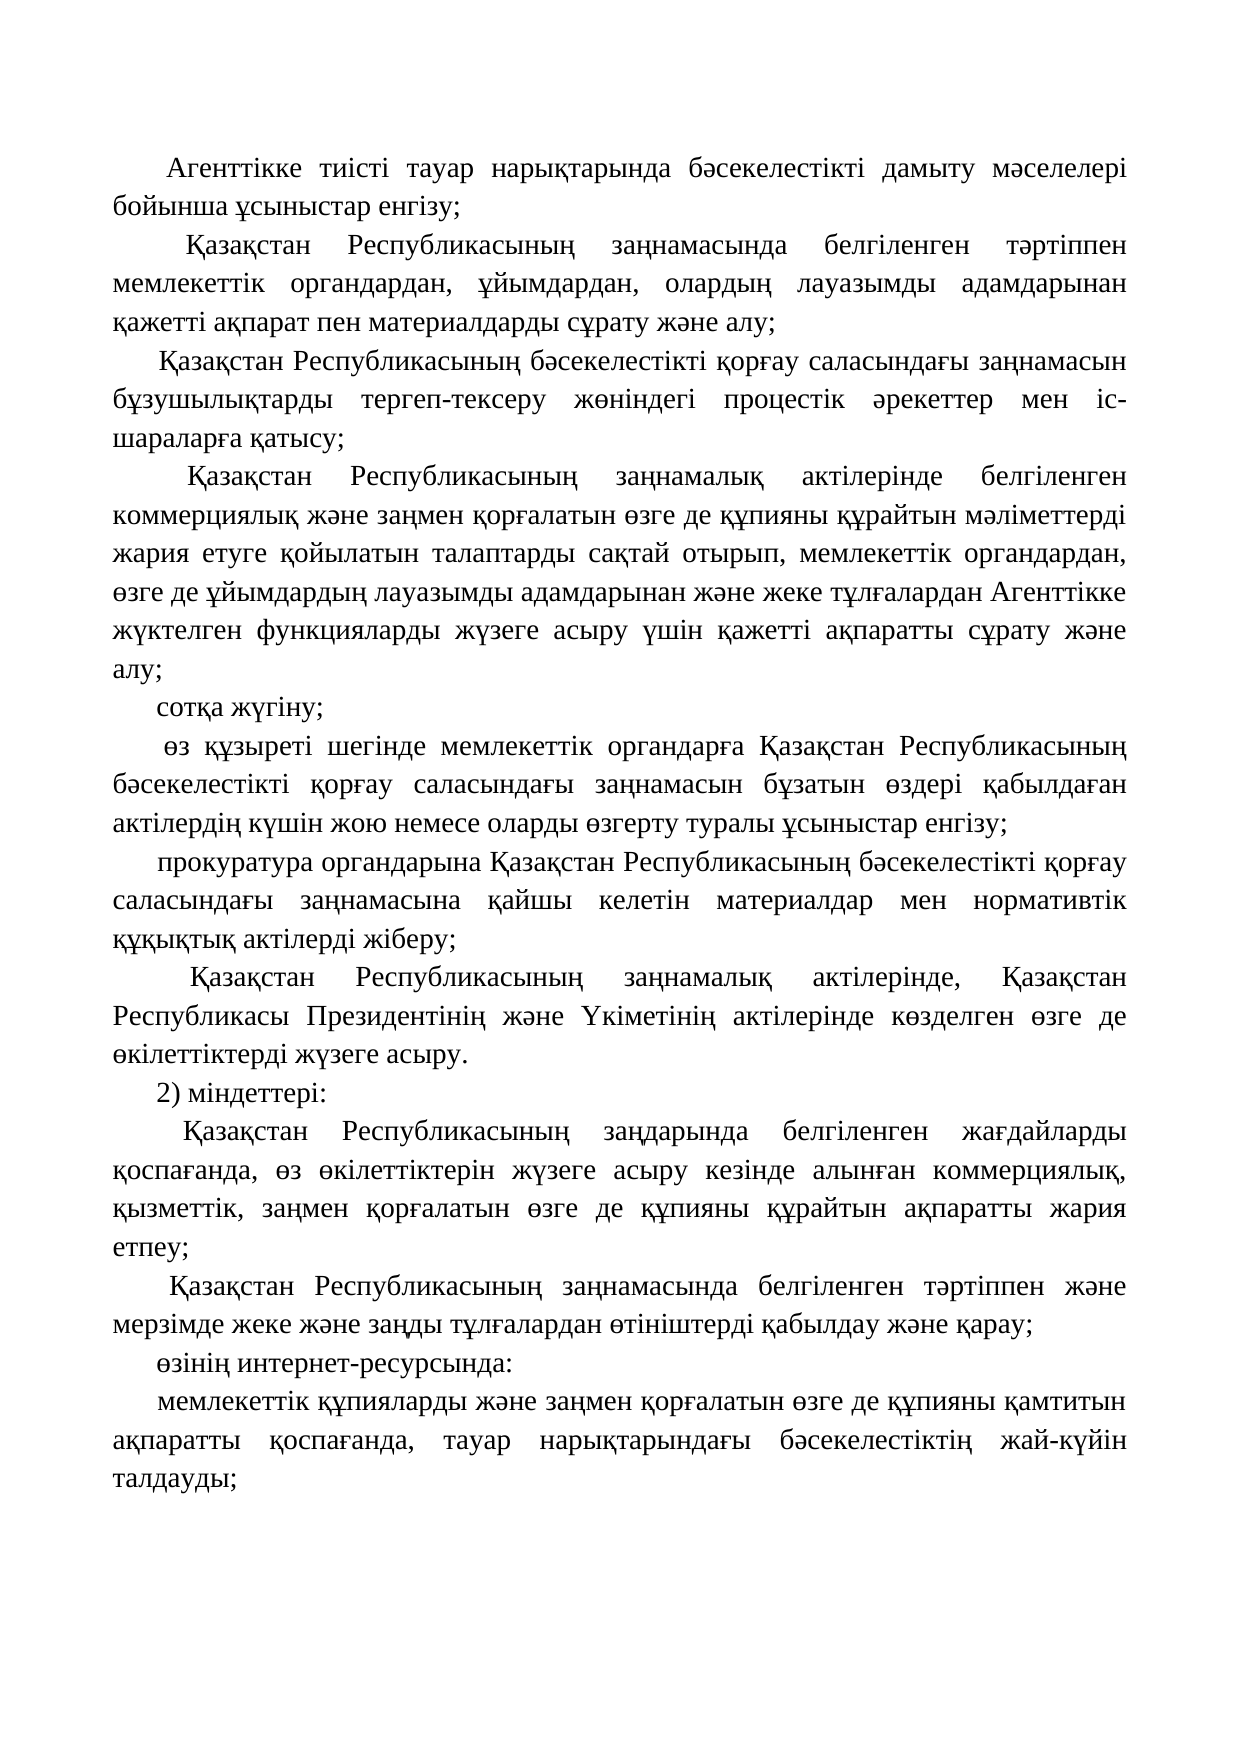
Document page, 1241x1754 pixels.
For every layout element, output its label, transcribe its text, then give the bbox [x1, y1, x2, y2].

text мемлекеттік құпияларды және заңмен қорғалатын өзге де құпияны қамтитын ақпаратты қоспағанда, тауар нарықтарындағы бәсекелестіктің жай-күйін талдауды; [112, 1383, 1128, 1494]
text Қазақстан Республикасының заңнамасында белгіленген тәртіппен мемлекеттік органдардан, ұйымдардан, олардың лауазымды адамдарынан қажетті ақпарат пен материалдарды сұрату және алу; [112, 227, 1128, 338]
text Қазақстан Республикасының бәсекелестікті қорғау саласындағы заңнамасын бұзушылықтарды тергеп-тексеру жөніндегі процестік әрекеттер мен іс-шараларға қатысу; [112, 343, 1128, 453]
text Қазақстан Республикасының заңнамасында белгіленген тәртіппен және мерзімде жеке және заңды тұлғалардан өтініштерді қабылдау және қарау; [112, 1268, 1128, 1340]
text 2) міндеттері: [112, 1075, 1128, 1108]
text Қазақстан Республикасының заңдарында белгіленген жағдайларды қоспағанда, өз өкілеттіктерін жүзеге асыру кезінде алынған коммерциялық, қызметтік, заңмен қорғалатын өзге де құпияны құрайтын ақпаратты жария етпеу; [112, 1113, 1128, 1263]
text Қазақстан Республикасының заңнамалық актілерінде белгіленген коммерциялық және заңмен қорғалатын өзге де құпияны құрайтын мәліметтерді жария етуге қойылатын талаптарды сақтай отырып, мемлекеттік органдардан, өзге де ұйымдардың лауазымды адамдарынан және жеке тұлғалардан Агенттікке жүктелген функцияларды жүзеге асыру үшін қажетті ақпаратты сұрату және алу; [112, 458, 1128, 684]
text прокуратура органдарына Қазақстан Республикасының бәсекелестікті қорғау саласындағы заңнамасына қайшы келетін материалдар мен нормативтік құқықтық актілерді жіберу; [112, 844, 1128, 954]
text Қазақстан Республикасының заңнамалық актілерінде, Қазақстан Республикасы Президентінің және Үкіметінің актілерінде көзделген өзге де өкілеттіктерді жүзеге асыру. [112, 959, 1128, 1070]
text өз құзыреті шегінде мемлекеттік органдарға Қазақстан Республикасының бәсекелестікті қорғау саласындағы заңнамасын бұзатын өздері қабылдаған актілердің күшін жою немесе оларды өзгерту туралы ұсыныстар енгізу; [112, 728, 1128, 839]
text сотқа жүгіну; [112, 689, 1128, 723]
text өзінің интернет-ресурсында: [112, 1345, 1128, 1378]
text Агенттікке тиісті тауар нарықтарында бәсекелестікті дамыту мәселелері бойынша ұсыныстар енгізу; [112, 150, 1128, 222]
